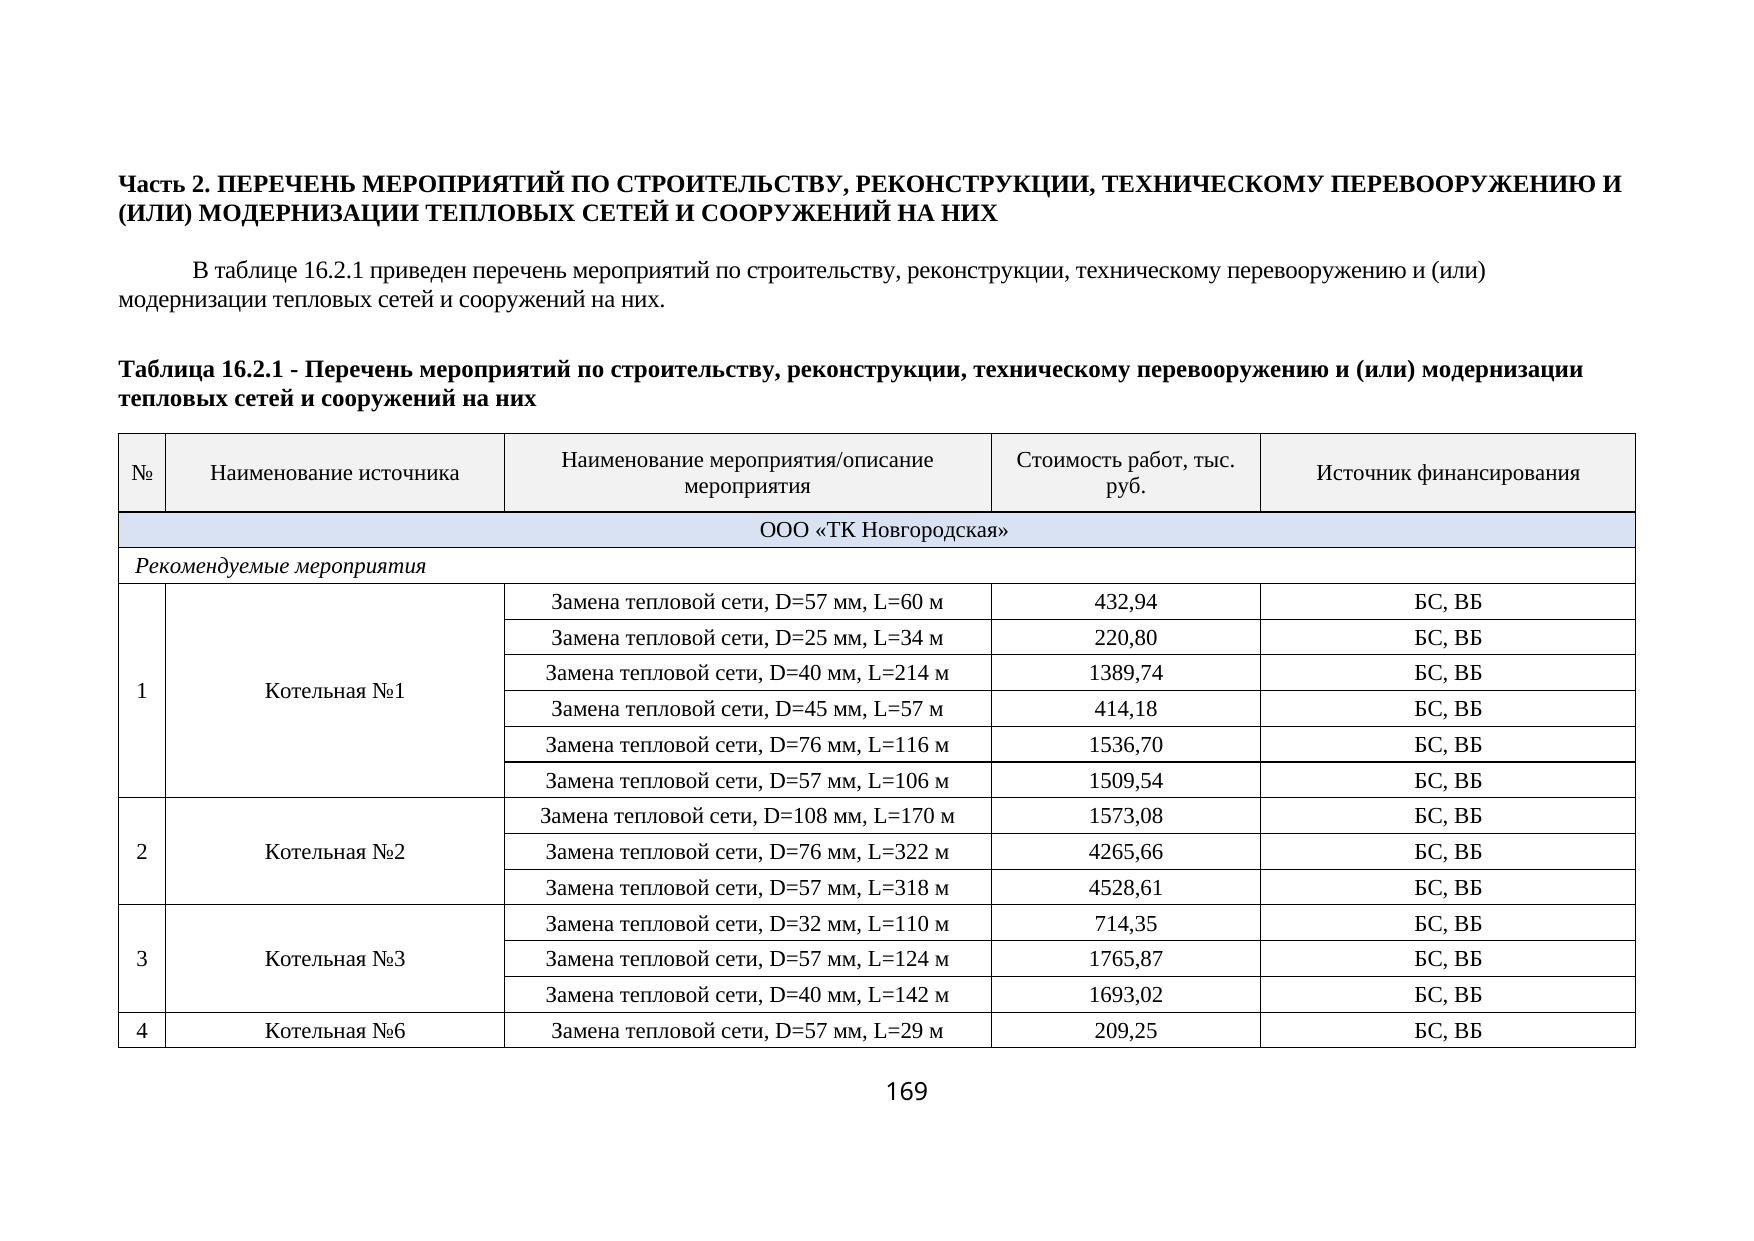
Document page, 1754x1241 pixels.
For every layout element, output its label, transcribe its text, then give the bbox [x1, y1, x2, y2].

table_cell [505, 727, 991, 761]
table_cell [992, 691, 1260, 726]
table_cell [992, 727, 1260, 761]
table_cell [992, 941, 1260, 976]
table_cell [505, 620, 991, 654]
text Таблица 16.2.1 - Перечень мероприятий по строительству, реконструкции, техническому перевооружению и (или) модернизации тепловых сетей и сооружений на них [118, 354, 1636, 412]
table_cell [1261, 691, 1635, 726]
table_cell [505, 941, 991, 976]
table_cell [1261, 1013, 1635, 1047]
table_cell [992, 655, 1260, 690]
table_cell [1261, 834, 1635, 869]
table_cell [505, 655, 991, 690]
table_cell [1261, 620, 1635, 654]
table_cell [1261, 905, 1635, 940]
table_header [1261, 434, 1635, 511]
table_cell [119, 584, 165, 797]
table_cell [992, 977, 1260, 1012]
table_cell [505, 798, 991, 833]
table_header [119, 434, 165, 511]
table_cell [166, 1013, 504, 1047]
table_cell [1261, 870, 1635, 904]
text Часть 2. ПЕРЕЧЕНЬ МЕРОПРИЯТИЙ ПО СТРОИТЕЛЬСТВУ, РЕКОНСТРУКЦИИ, ТЕХНИЧЕСКОМУ ПЕРЕВООРУЖЕНИЮ И (ИЛИ) МОДЕРНИЗАЦИИ ТЕПЛОВЫХ СЕТЕЙ И СООРУЖЕНИЙ НА НИХ [118, 169, 1636, 226]
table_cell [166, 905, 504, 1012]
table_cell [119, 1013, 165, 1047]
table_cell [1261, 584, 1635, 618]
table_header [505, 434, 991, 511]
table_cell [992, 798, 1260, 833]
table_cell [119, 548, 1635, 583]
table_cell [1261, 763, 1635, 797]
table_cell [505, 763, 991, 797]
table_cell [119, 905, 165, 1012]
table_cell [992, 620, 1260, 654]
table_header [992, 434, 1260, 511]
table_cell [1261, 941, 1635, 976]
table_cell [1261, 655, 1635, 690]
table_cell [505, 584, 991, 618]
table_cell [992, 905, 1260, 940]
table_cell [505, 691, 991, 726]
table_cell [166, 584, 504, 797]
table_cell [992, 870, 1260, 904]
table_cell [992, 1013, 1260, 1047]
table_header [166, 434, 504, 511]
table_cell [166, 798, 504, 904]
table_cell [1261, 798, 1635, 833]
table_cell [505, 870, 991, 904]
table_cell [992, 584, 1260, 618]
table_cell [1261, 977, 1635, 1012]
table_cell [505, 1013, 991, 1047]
text В таблице 16.2.1 приведен перечень мероприятий по строительству, реконструкции, техническому перевооружению и (или) модернизации тепловых сетей и сооружений на них. [118, 255, 1636, 313]
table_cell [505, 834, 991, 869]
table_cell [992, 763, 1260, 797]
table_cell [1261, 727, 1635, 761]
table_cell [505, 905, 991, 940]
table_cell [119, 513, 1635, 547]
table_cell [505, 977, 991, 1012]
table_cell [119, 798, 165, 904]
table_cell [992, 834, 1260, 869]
